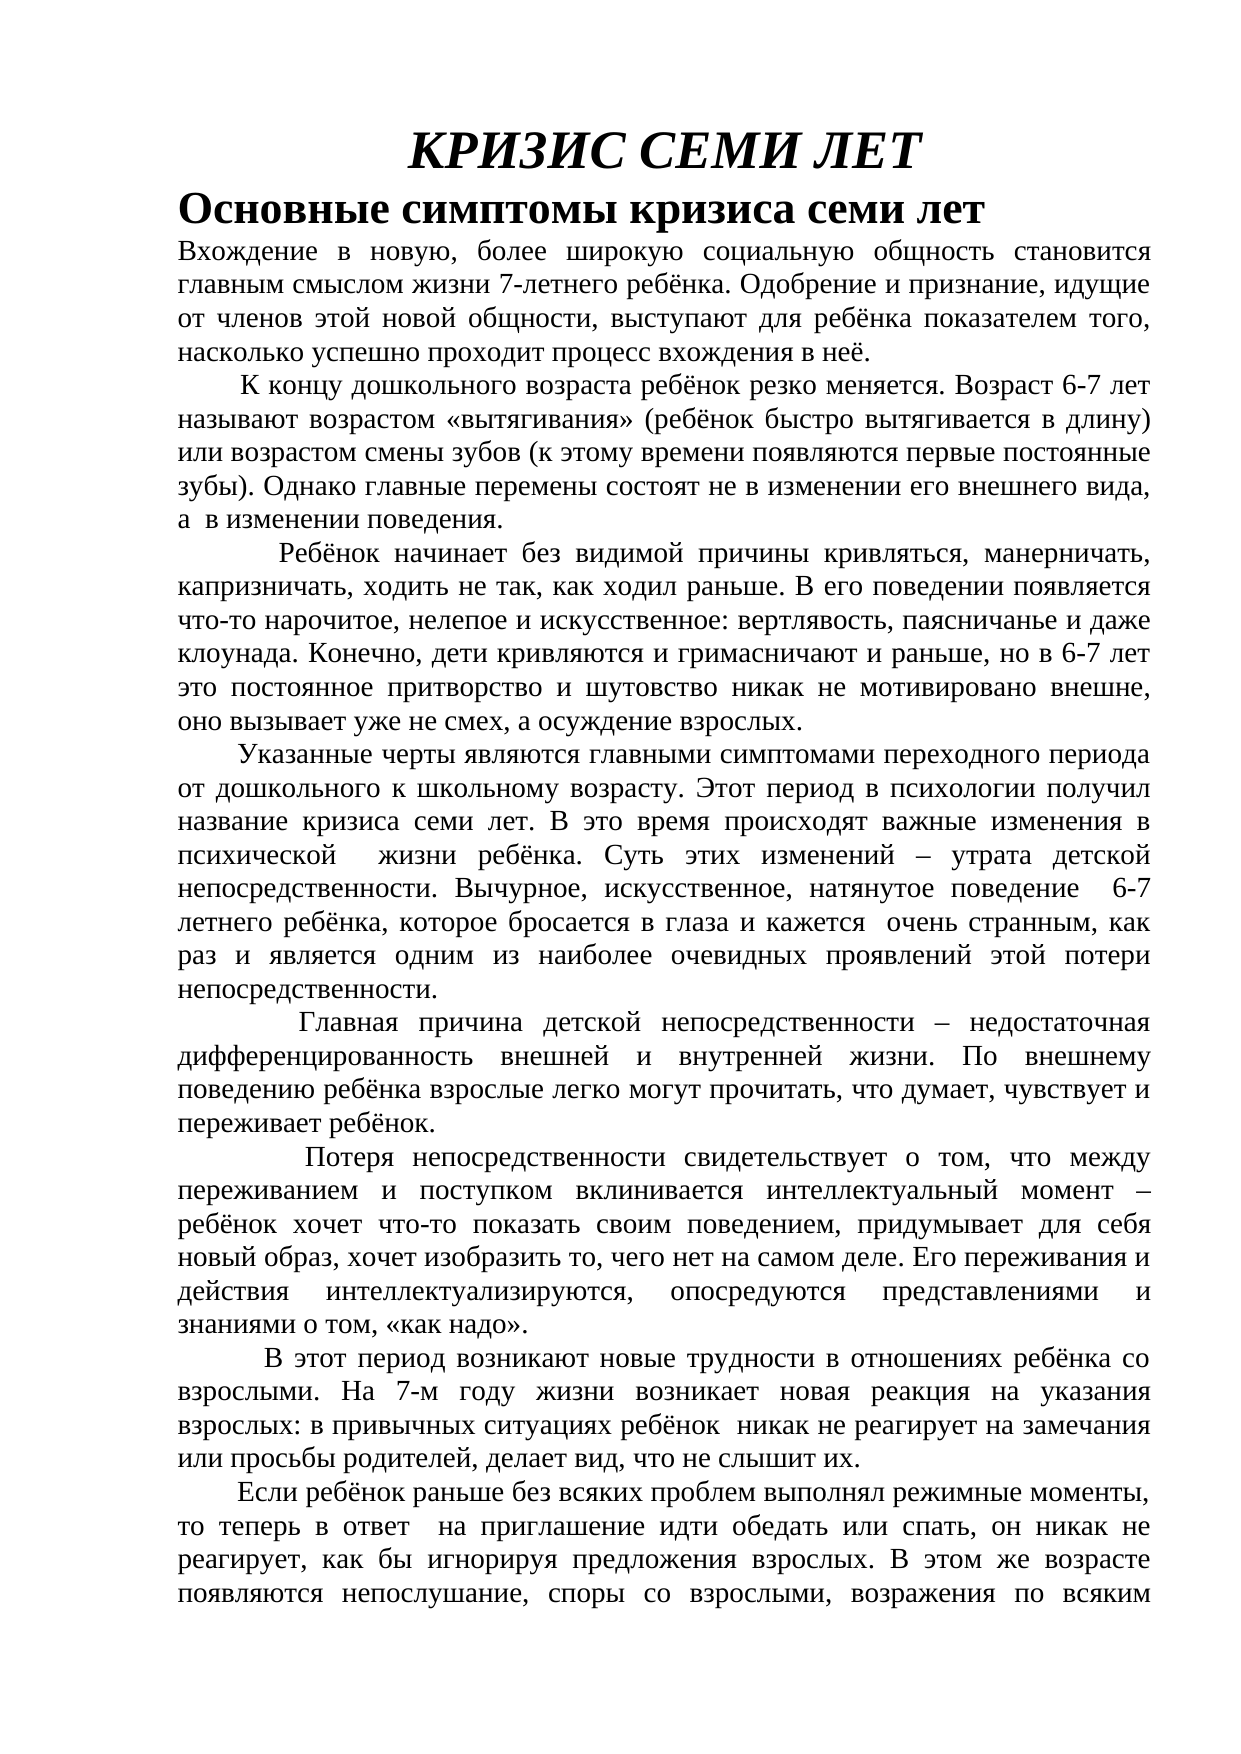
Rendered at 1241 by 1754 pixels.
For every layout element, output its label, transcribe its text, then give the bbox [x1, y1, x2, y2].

text В этот период возникают новые трудности в отношениях ребёнка со взрослыми. На 7-м году жизни возникает новая реакция на указания взрослых: в привычных ситуациях ребёнок никак не реагирует на замечания или просьбы родителей, делает вид, что не слышит их. [177, 1340, 1152, 1474]
text Основные симптомы кризиса семи лет [177, 180, 1152, 233]
text Указанные черты являются главными симптомами переходного периода от дошкольного к школьному возрасту. Этот период в психологии получил название кризиса семи лет. В это время происходят важные изменения в психической жизни ребёнка. Суть этих изменений – утрата детской непосредственности. Вычурное, искусственное, натянутое поведение 6-7 летнего ребёнка, которое бросается в глаза и кажется очень странным, как раз и является одним из наиболее очевидных проявлений этой потери непосредственности. [177, 736, 1152, 1004]
text Вхождение в новую, более широкую социальную общность становится главным смыслом жизни 7-летнего ребёнка. Одобрение и признание, идущие от членов этой новой общности, выступают для ребёнка показателем того, насколько успешно проходит процесс вхождения в неё. [177, 233, 1152, 367]
text Ребёнок начинает без видимой причины кривляться, манерничать, капризничать, ходить не так, как ходил раньше. В его поведении появляется что-то нарочитое, нелепое и искусственное: вертлявость, паясничанье и даже клоунада. Конечно, дети кривляются и гримасничают и раньше, но в 6-7 лет это постоянное притворство и шутовство никак не мотивировано внешне, оно вызывает уже не смех, а осуждение взрослых. [177, 535, 1152, 736]
text Главная причина детской непосредственности – недостаточная дифференцированность внешней и внутренней жизни. По внешнему поведению ребёнка взрослые легко могут прочитать, что думает, чувствует и переживает ребёнок. [177, 1004, 1152, 1139]
text КРИЗИС СЕМИ ЛЕТ [177, 118, 1152, 180]
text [177, 1474, 1152, 1608]
text Потеря непосредственности свидетельствует о том, что между переживанием и поступком вклинивается интеллектуальный момент – ребёнок хочет что-то показать своим поведением, придумывает для себя новый образ, хочет изобразить то, чего нет на самом деле. Его переживания и действия интеллектуализируются, опосредуются представлениями и знаниями о том, «как надо». [177, 1139, 1152, 1340]
text К концу дошкольного возраста ребёнок резко меняется. Возраст 6-7 лет называют возрастом «вытягивания» (ребёнок быстро вытягивается в длину) или возрастом смены зубов (к этому времени появляются первые постоянные зубы). Однако главные перемены состоят не в изменении его внешнего вида, а в изменении поведения. [177, 367, 1152, 535]
